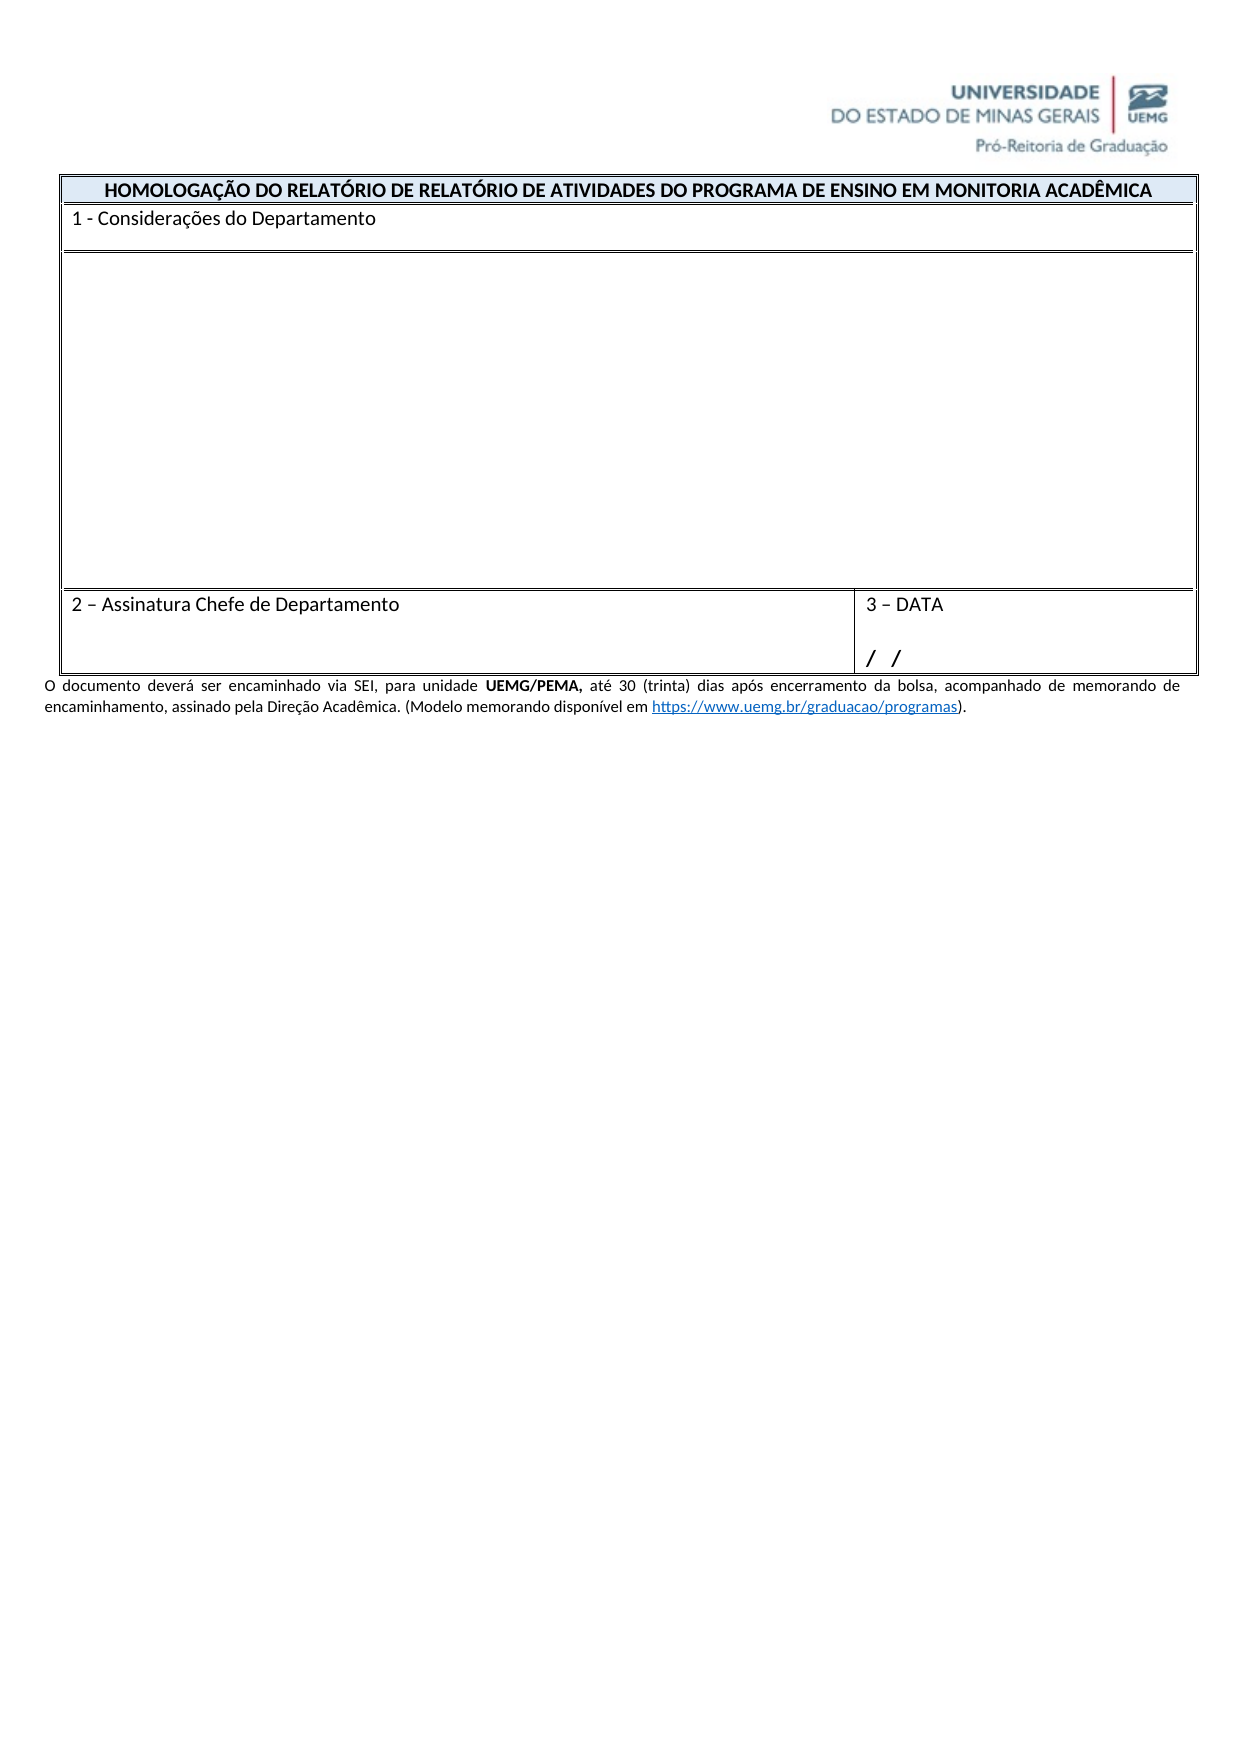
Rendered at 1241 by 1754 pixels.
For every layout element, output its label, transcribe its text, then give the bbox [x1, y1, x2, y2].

table_cell 3 – DATA / / [855, 588, 1197, 672]
table_cell [62, 250, 1196, 588]
table_header HOMOLOGAÇÃO DO RELATÓRIO DE RELATÓRIO DE ATIVIDADES DO PROGRAMA DE ENSINO EM MONITORIA ACADÊMICA [62, 177, 1196, 202]
table_cell 1 - Considerações do Departamento [60, 202, 1197, 249]
table_cell 2 – Assinatura Chefe de Departamento [60, 588, 854, 672]
text O documento deverá ser encaminhado via SEI, para unidade UEMG/PEMA, até 30 (trinta) dias após encerramento da bolsa, acompanhado de memorando de encaminhamento, assinado pela Direção Acadêmica. (Modelo memorando disponível em https://www.uemg.br/graduacao/programas). [44, 676, 1181, 716]
picture [826, 73, 1185, 174]
